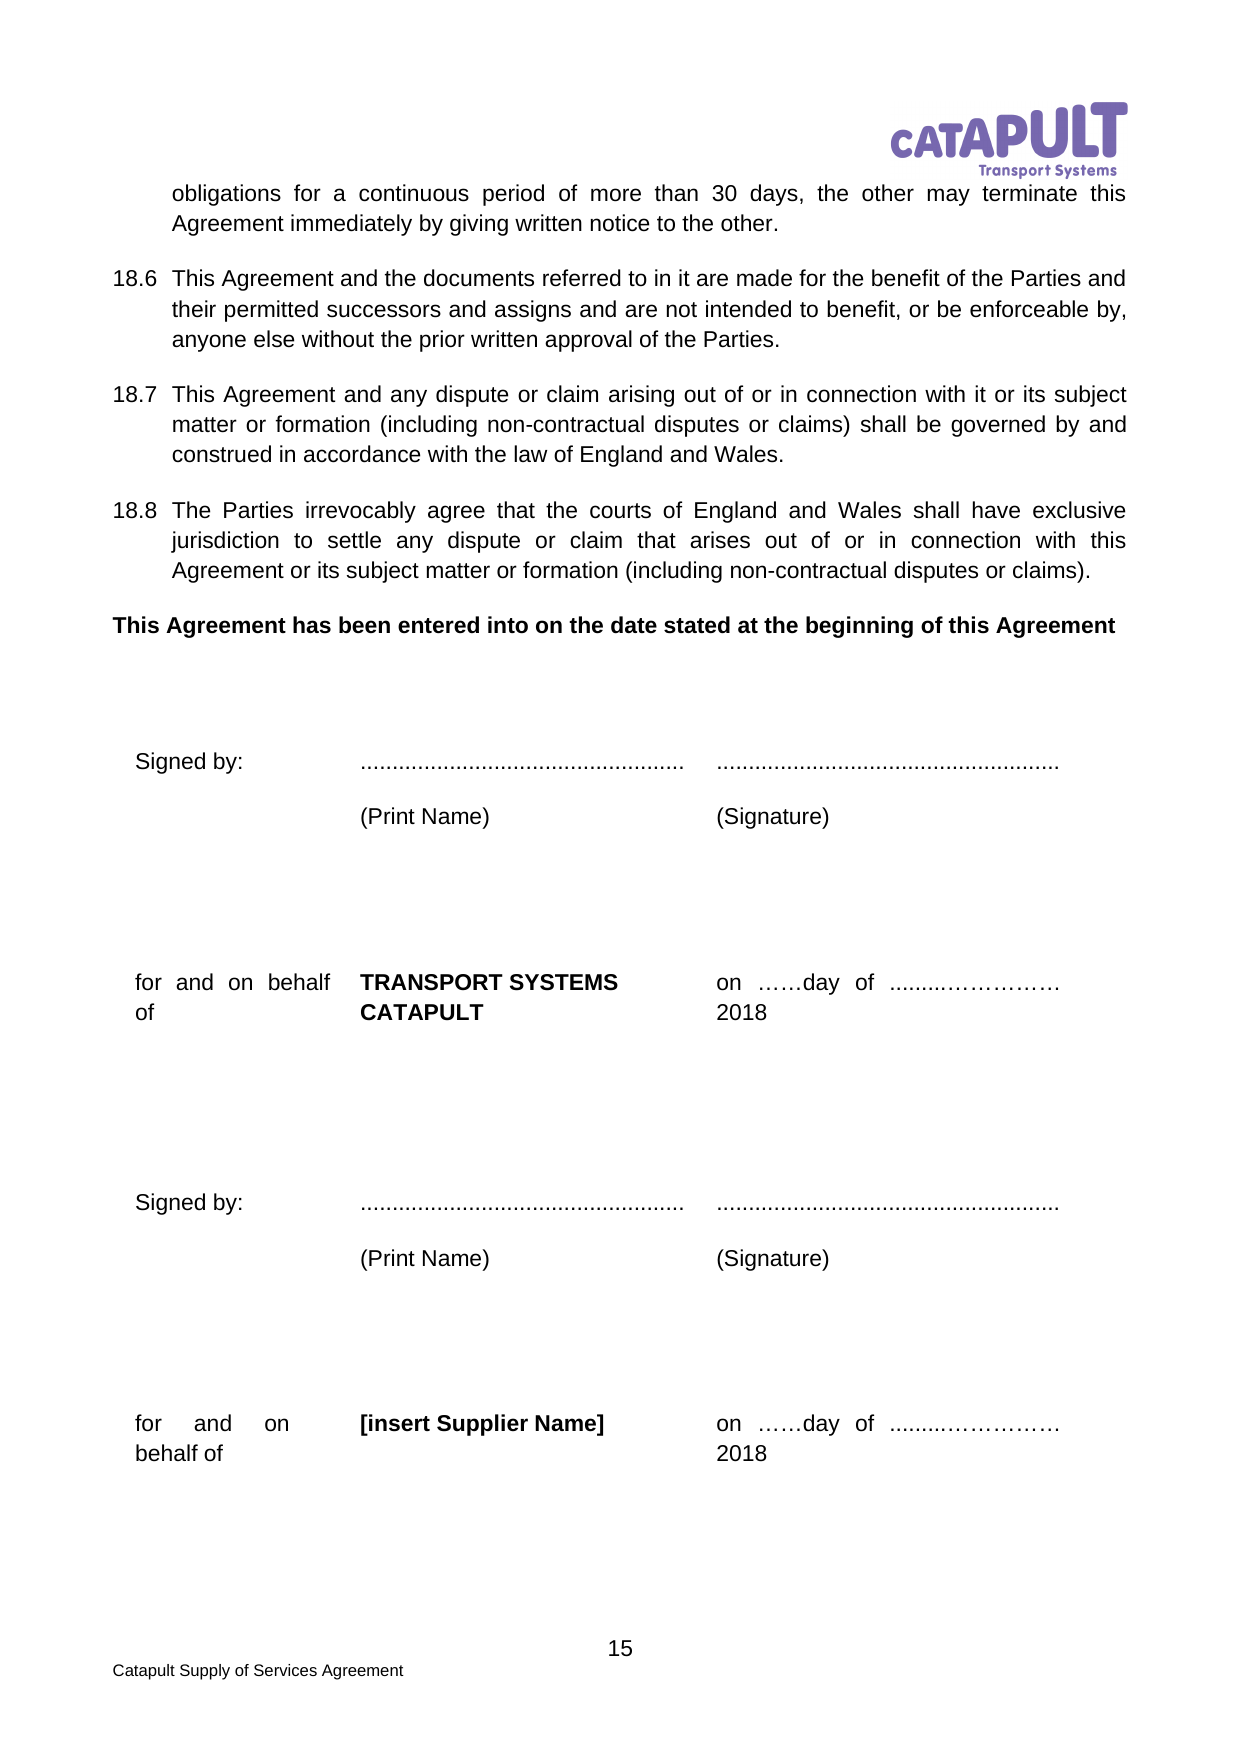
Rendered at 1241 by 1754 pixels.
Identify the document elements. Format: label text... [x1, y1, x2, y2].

table_header ...................................................... (Signature) on ……day of .........…………… 2018 [705, 723, 1080, 1164]
picture [890, 101, 1128, 180]
list The Parties irrevocably agree that the courts of England and Wales shall have exclusive jurisdiction to settle any dispute or claim that arises out of or in connection with this Agreement or its subject matter or formation (including non-contractual disputes or claims). [112, 497, 1128, 583]
table_header Signed by: for and on behalf of [124, 723, 349, 1164]
table_header ................................................... (Print Name) TRANSPORT SYSTEMS CATAPULT [349, 723, 705, 1164]
list This Agreement has been entered into on the date stated at the beginning of this Agreement [112, 612, 1128, 638]
list This Agreement and the documents referred to in it are made for the benefit of the Parties and their permitted successors and assigns and are not intended to benefit, or be enforceable by, anyone else without the prior written approval of the Parties. [112, 265, 1128, 352]
table_cell ...................................................... (Signature) on ……day of .........…………… 2018 [705, 1164, 1080, 1576]
table_cell Signed by: for and on behalf of [124, 1164, 349, 1576]
table_cell ................................................... (Print Name) [insert Supplier Name] [349, 1164, 705, 1576]
list This Agreement and any dispute or claim arising out of or in connection with it or its subject matter or formation (including non-contractual disputes or claims) shall be governed by and construed in accordance with the law of England and Wales. [112, 381, 1128, 468]
